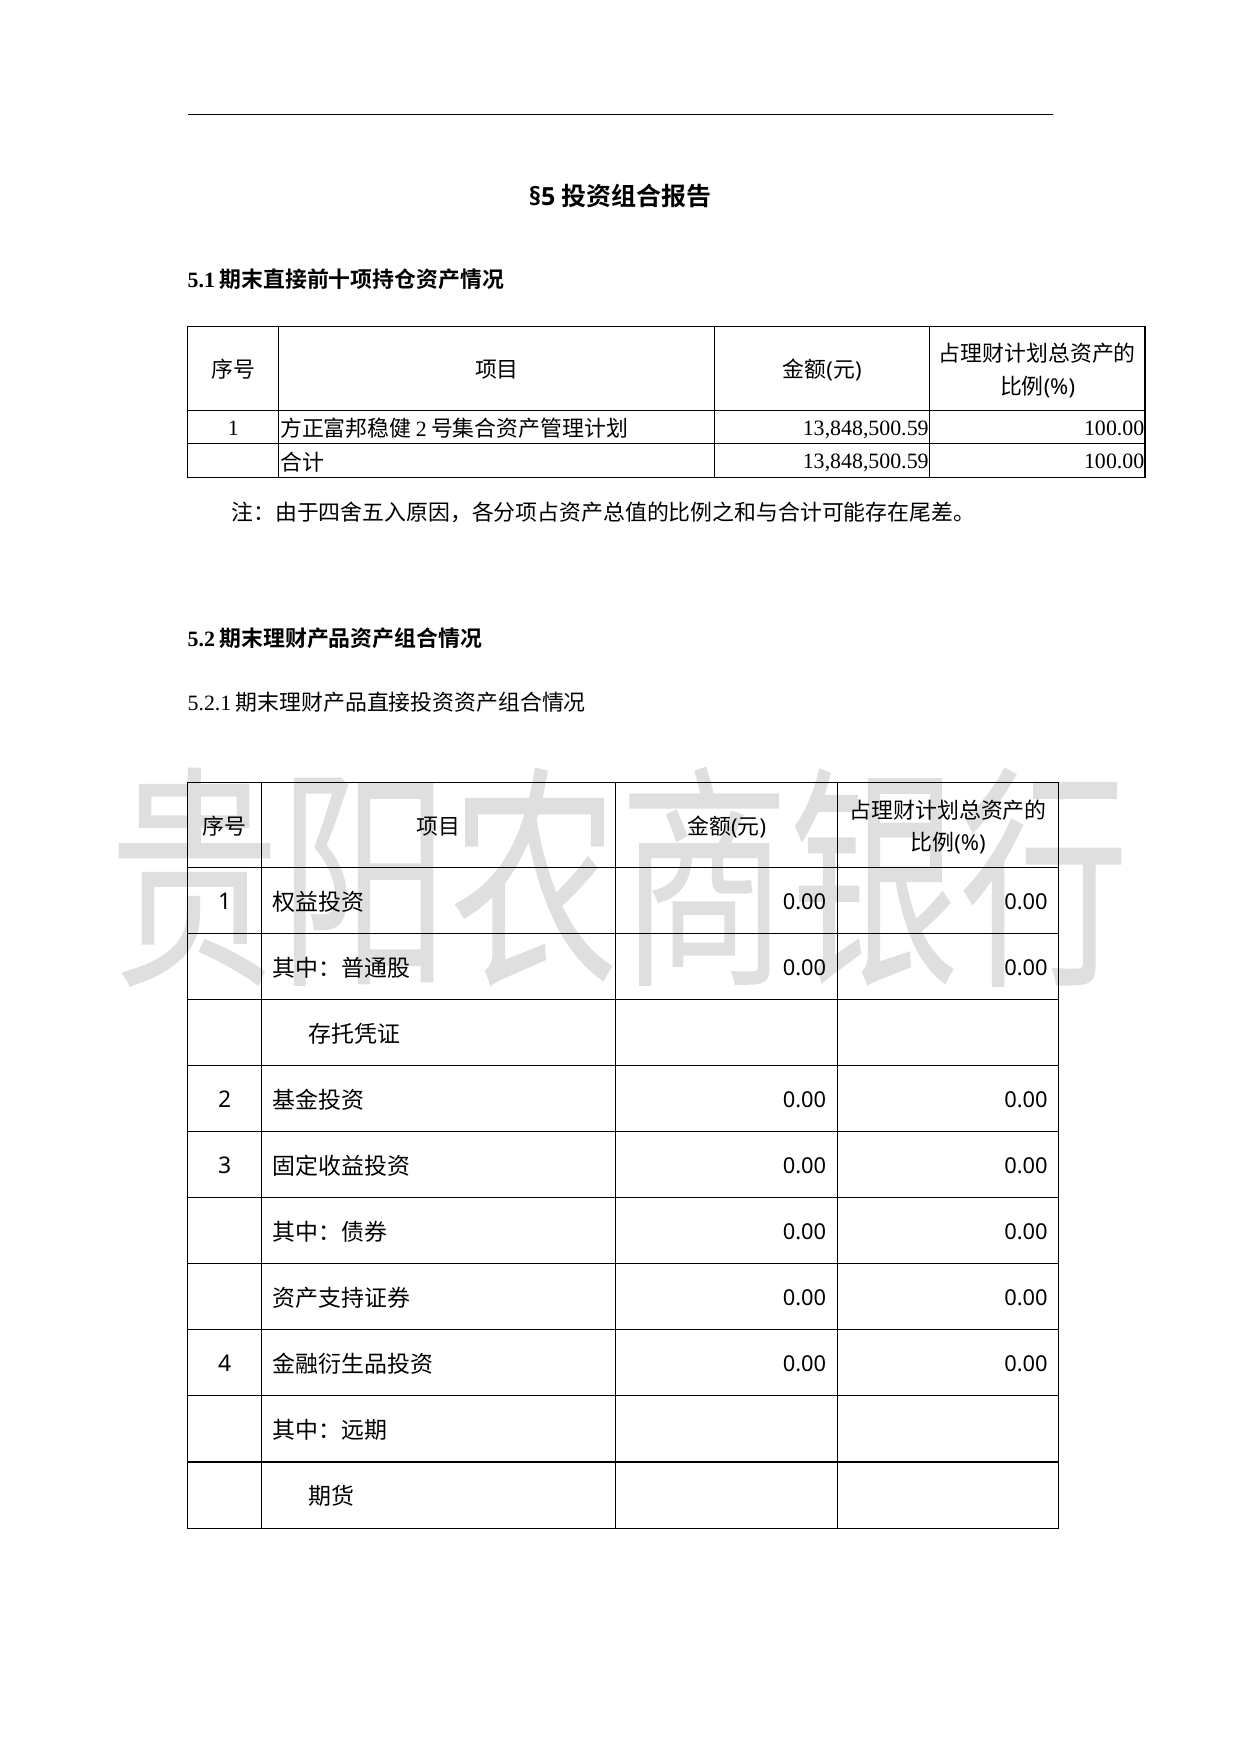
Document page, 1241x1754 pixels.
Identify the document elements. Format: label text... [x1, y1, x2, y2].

text §5 投资组合报告 [187, 162, 1053, 227]
table_cell 期货 [262, 1463, 615, 1527]
table_cell 0.00 [838, 1330, 1058, 1395]
table_header 金额(元) [616, 783, 837, 867]
table_cell 0.00 [616, 934, 837, 999]
table_cell 0.00 [616, 868, 837, 933]
table_cell 固定收益投资 [262, 1132, 615, 1197]
table_cell [188, 1264, 261, 1329]
table_cell 2 [188, 1066, 261, 1131]
table_cell 其中：普通股 [262, 934, 615, 999]
text 5.2期末理财产品资产组合情况 [187, 620, 1053, 653]
table_header 金额(元) [715, 327, 929, 410]
text 注：由于四舍五入原因，各分项占资产总值的比例之和与合计可能存在尾差。 [187, 494, 1053, 527]
table_header 序号 [188, 327, 278, 410]
table_cell 金融衍生品投资 [262, 1330, 615, 1395]
table_cell [616, 1396, 837, 1461]
table_cell 3 [188, 1132, 261, 1197]
table_cell 0.00 [616, 1264, 837, 1329]
table_cell [616, 1000, 837, 1065]
table_cell [616, 1463, 837, 1527]
table_cell 0.00 [838, 1132, 1058, 1197]
table_cell [838, 1396, 1058, 1461]
table_cell [188, 934, 261, 999]
table_cell 0.00 [616, 1132, 837, 1197]
table_cell [188, 1463, 261, 1527]
table_cell 其中：远期 [262, 1396, 615, 1461]
table_cell 1 [188, 411, 278, 443]
table_cell 合计 [279, 444, 714, 477]
table_cell 基金投资 [262, 1066, 615, 1131]
table_cell 0.00 [616, 1198, 837, 1263]
table_cell 方正富邦稳健2号集合资产管理计划 [279, 411, 714, 443]
table_cell [188, 1396, 261, 1461]
table_cell [188, 444, 278, 477]
table_header 占理财计划总资产的比例(%) [930, 327, 1144, 410]
table_cell 0.00 [616, 1330, 837, 1395]
table_header 项目 [262, 783, 615, 867]
table_cell 权益投资 [262, 868, 615, 933]
table_cell [838, 1000, 1058, 1065]
table_header 项目 [279, 327, 714, 410]
table_cell [838, 1463, 1058, 1527]
table_cell 0.00 [838, 1264, 1058, 1329]
table_cell 1 [188, 868, 261, 933]
table_header 序号 [188, 783, 261, 867]
table_cell 存托凭证 [262, 1000, 615, 1065]
table_cell 0.00 [616, 1066, 837, 1131]
table_cell 0.00 [838, 1198, 1058, 1263]
table_cell 0.00 [838, 934, 1058, 999]
table_cell 100.00 [930, 444, 1144, 477]
table_cell 13,848,500.59 [715, 411, 929, 443]
table_cell 100.00 [930, 411, 1144, 443]
text 5.2.1期末理财产品直接投资资产组合情况 [187, 685, 1053, 717]
text 5.1期末直接前十项持仓资产情况 [187, 261, 1053, 294]
table_cell [188, 1000, 261, 1065]
table_cell 13,848,500.59 [715, 444, 929, 477]
table_header 占理财计划总资产的比例(%) [838, 783, 1058, 867]
table_cell 0.00 [838, 868, 1058, 933]
table_cell 资产支持证券 [262, 1264, 615, 1329]
table_cell 0.00 [838, 1066, 1058, 1131]
table_cell [188, 1198, 261, 1263]
table_cell 其中：债券 [262, 1198, 615, 1263]
table_cell 4 [188, 1330, 261, 1395]
